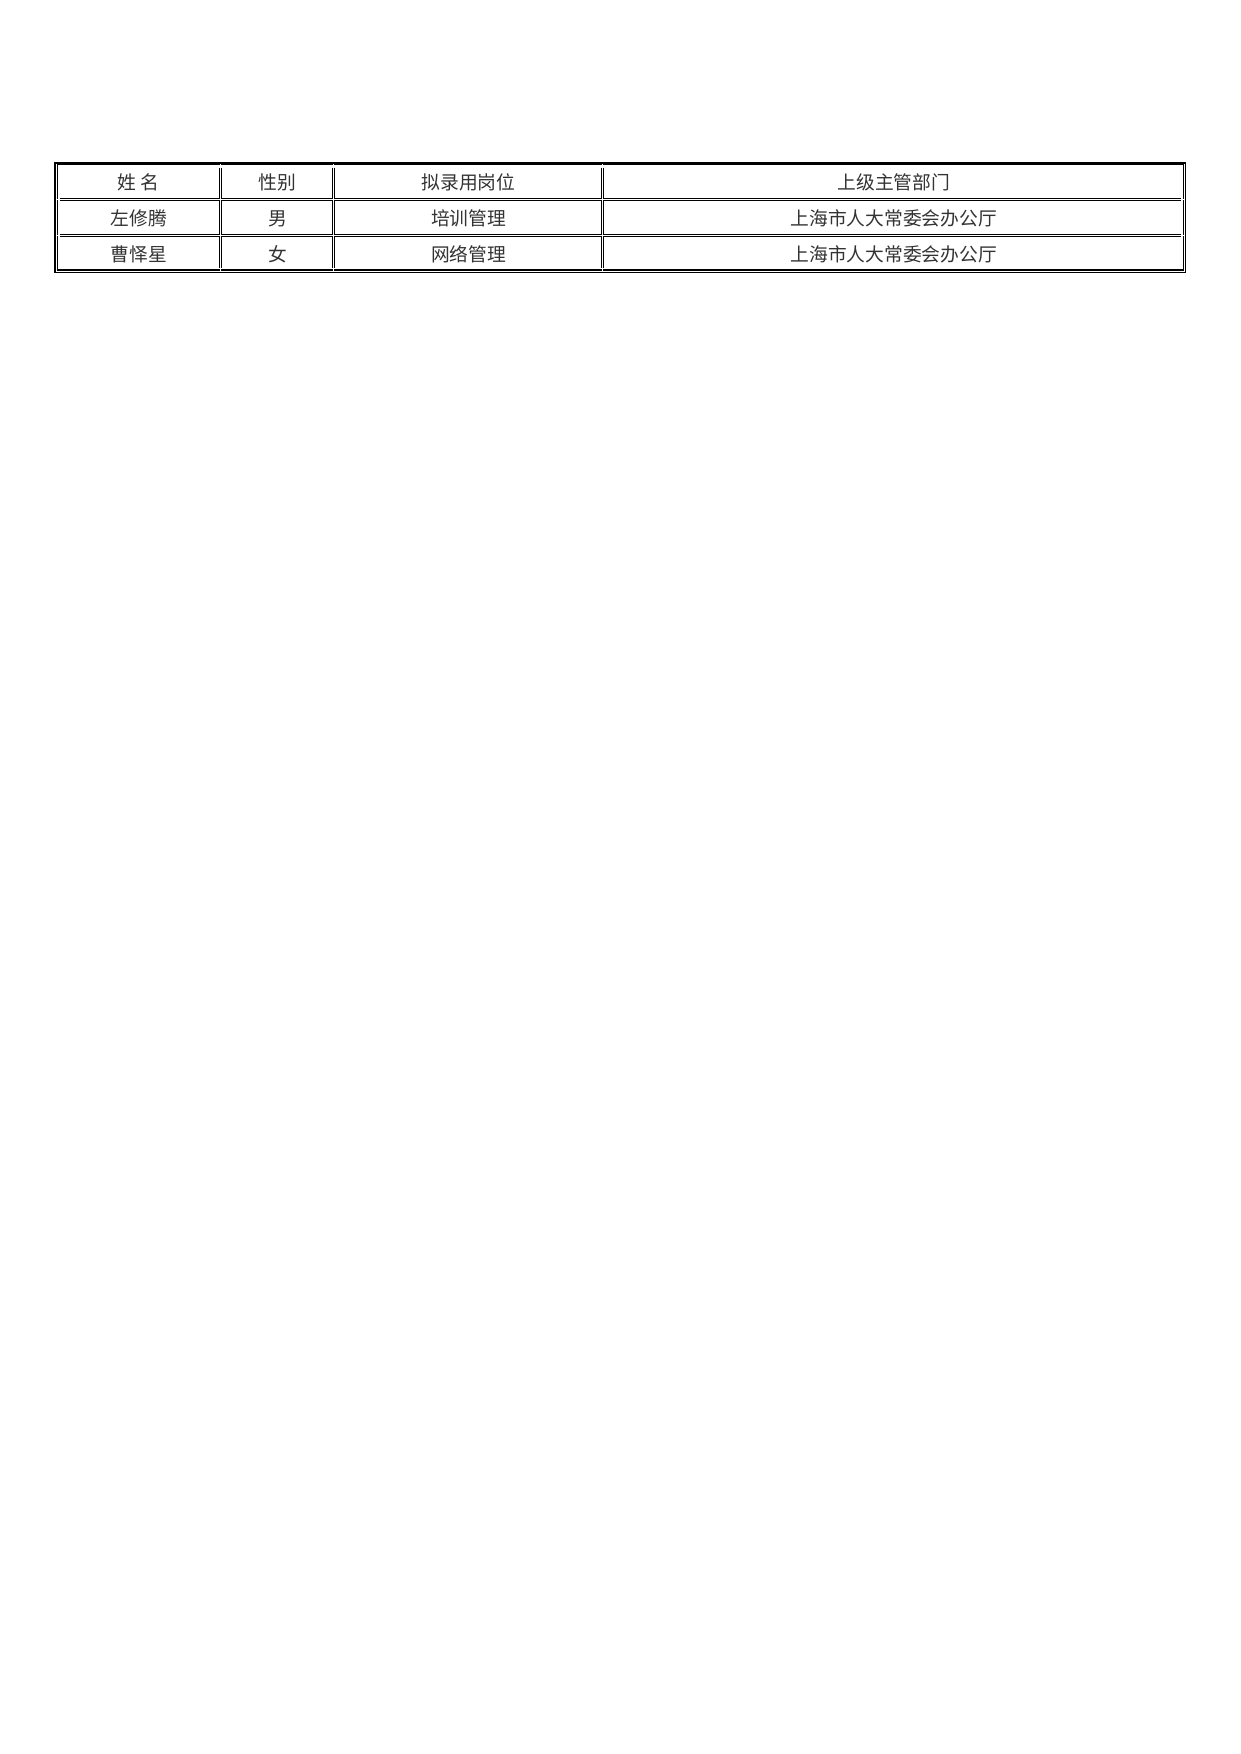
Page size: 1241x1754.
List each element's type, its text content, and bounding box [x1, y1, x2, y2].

table_header 姓 名 [58, 165, 221, 198]
table_cell 上海市人大常委会办公厅 [603, 198, 1184, 233]
table_header 性别 [221, 165, 334, 198]
table_cell 培训管理 [335, 201, 601, 233]
table_cell 左修腾 [56, 198, 221, 233]
table_header 上级主管部门 [603, 165, 1183, 198]
table_cell 上海市人大常委会办公厅 [603, 234, 1183, 269]
table_cell 男 [222, 201, 332, 233]
table_cell 女 [221, 237, 334, 269]
table_cell 曹怿星 [58, 234, 221, 269]
table_header 拟录用岗位 [334, 165, 603, 198]
table_cell 网络管理 [334, 237, 603, 269]
